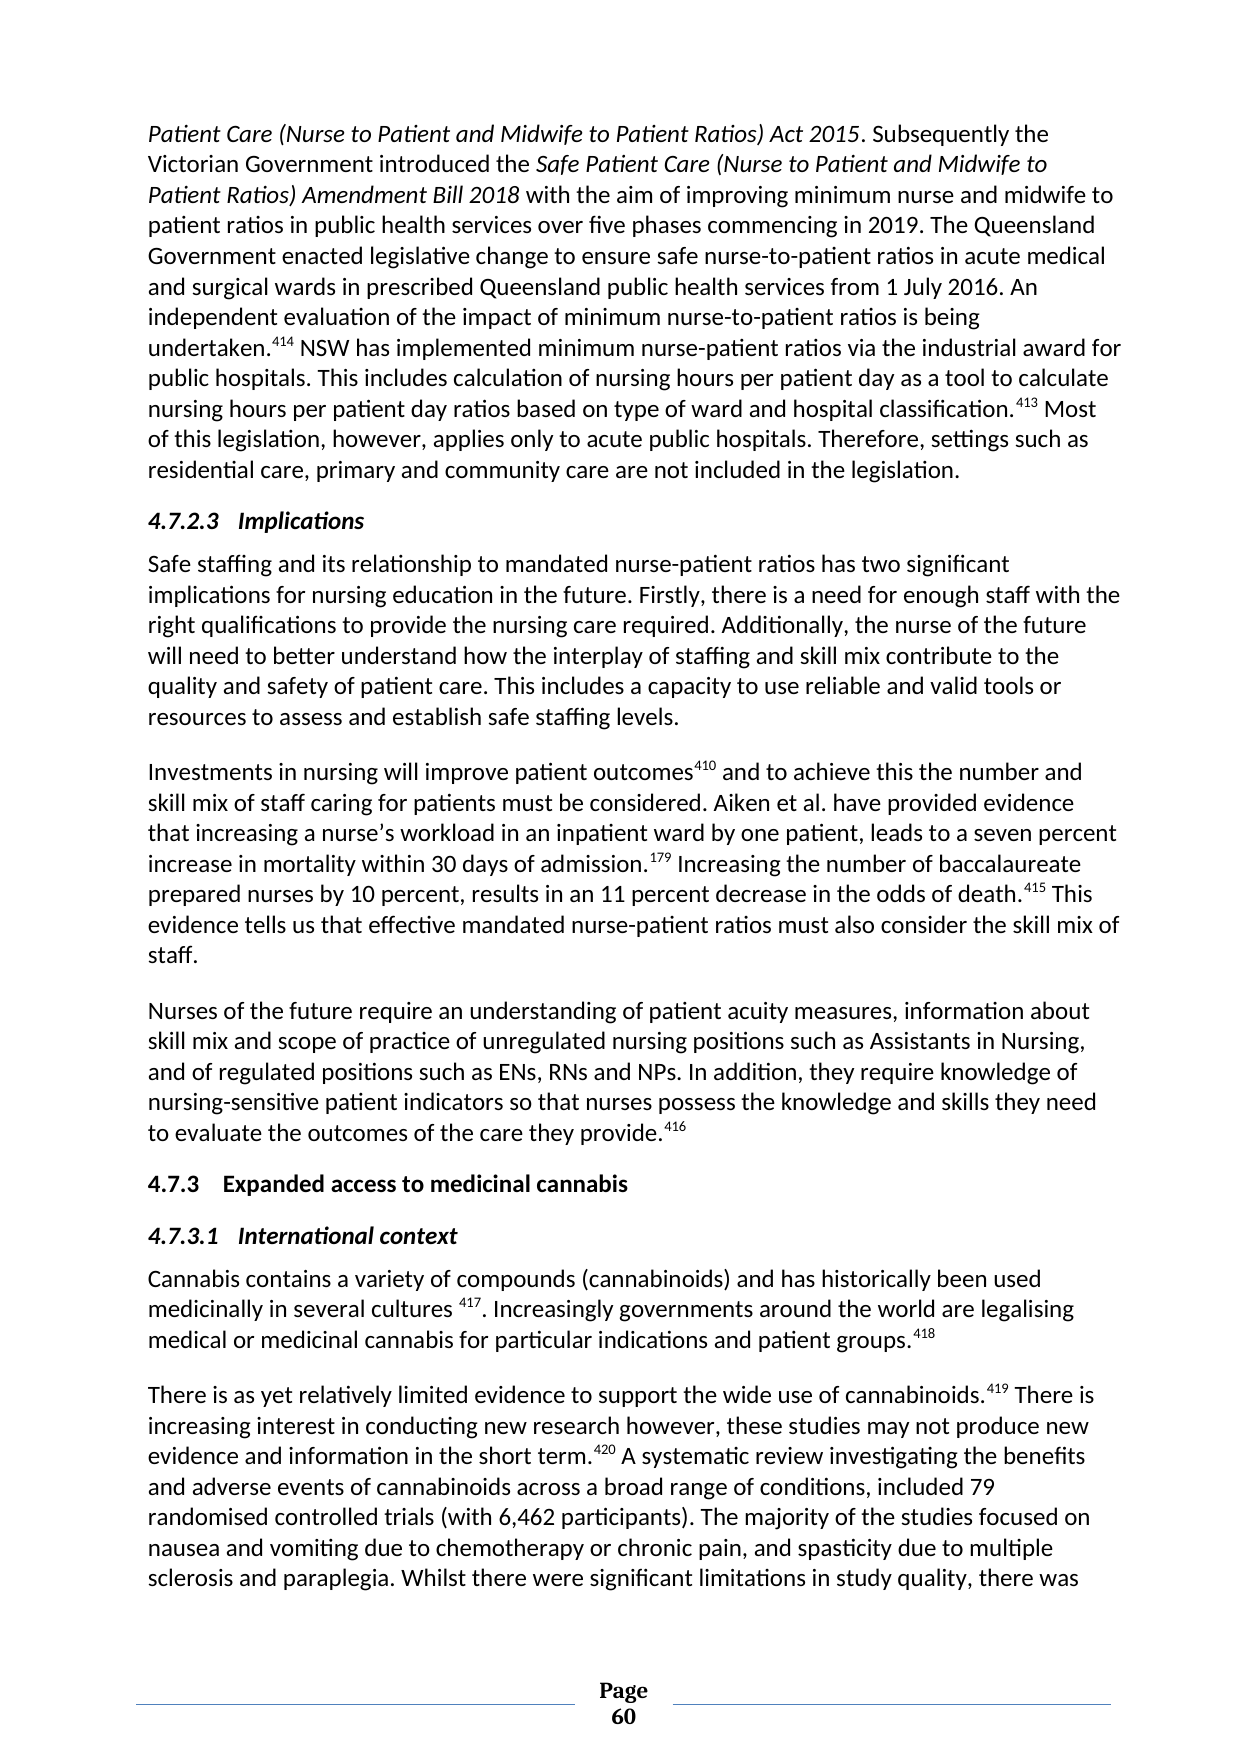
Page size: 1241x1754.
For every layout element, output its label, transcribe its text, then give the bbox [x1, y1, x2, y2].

text Safe staffing and its relationship to mandated nurse-patient ratios has two significant implications for nursing education in the future. Firstly, there is a need for enough staff with the right qualifications to provide the nursing care required. Additionally, the nurse of the future will need to better understand how the interplay of staffing and skill mix contribute to the quality and safety of patient care. This includes a capacity to use reliable and valid tools or resources to assess and establish safe staffing levels. [148, 548, 1122, 731]
subtitle International context [148, 1220, 1122, 1250]
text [148, 118, 1122, 484]
subtitle Expanded access to medicinal cannabis [148, 1168, 1122, 1199]
subtitle Implications [148, 505, 1122, 536]
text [148, 1379, 1122, 1593]
text Investments in nursing will improve patient outcomes410 and to achieve this the number and skill mix of staff caring for patients must be considered. Aiken et al. have provided evidence that increasing a nurse’s workload in an inpatient ward by one patient, leads to a seven percent increase in mortality within 30 days of admission.179 Increasing the number of baccalaureate prepared nurses by 10 percent, results in an 11 percent decrease in the odds of death.415 This evidence tells us that effective mandated nurse-patient ratios must also consider the skill mix of staff. [148, 756, 1122, 970]
text Cannabis contains a variety of compounds (cannabinoids) and has historically been used medicinally in several cultures 417. Increasingly governments around the world are legalising medical or medicinal cannabis for particular indications and patient groups.418 [148, 1263, 1122, 1354]
text Nurses of the future require an understanding of patient acuity measures, information about skill mix and scope of practice of unregulated nursing positions such as Assistants in Nursing, and of regulated positions such as ENs, RNs and NPs. In addition, they require knowledge of nursing-sensitive patient indicators so that nurses possess the knowledge and skills they need to evaluate the outcomes of the care they provide.416 [148, 995, 1122, 1148]
